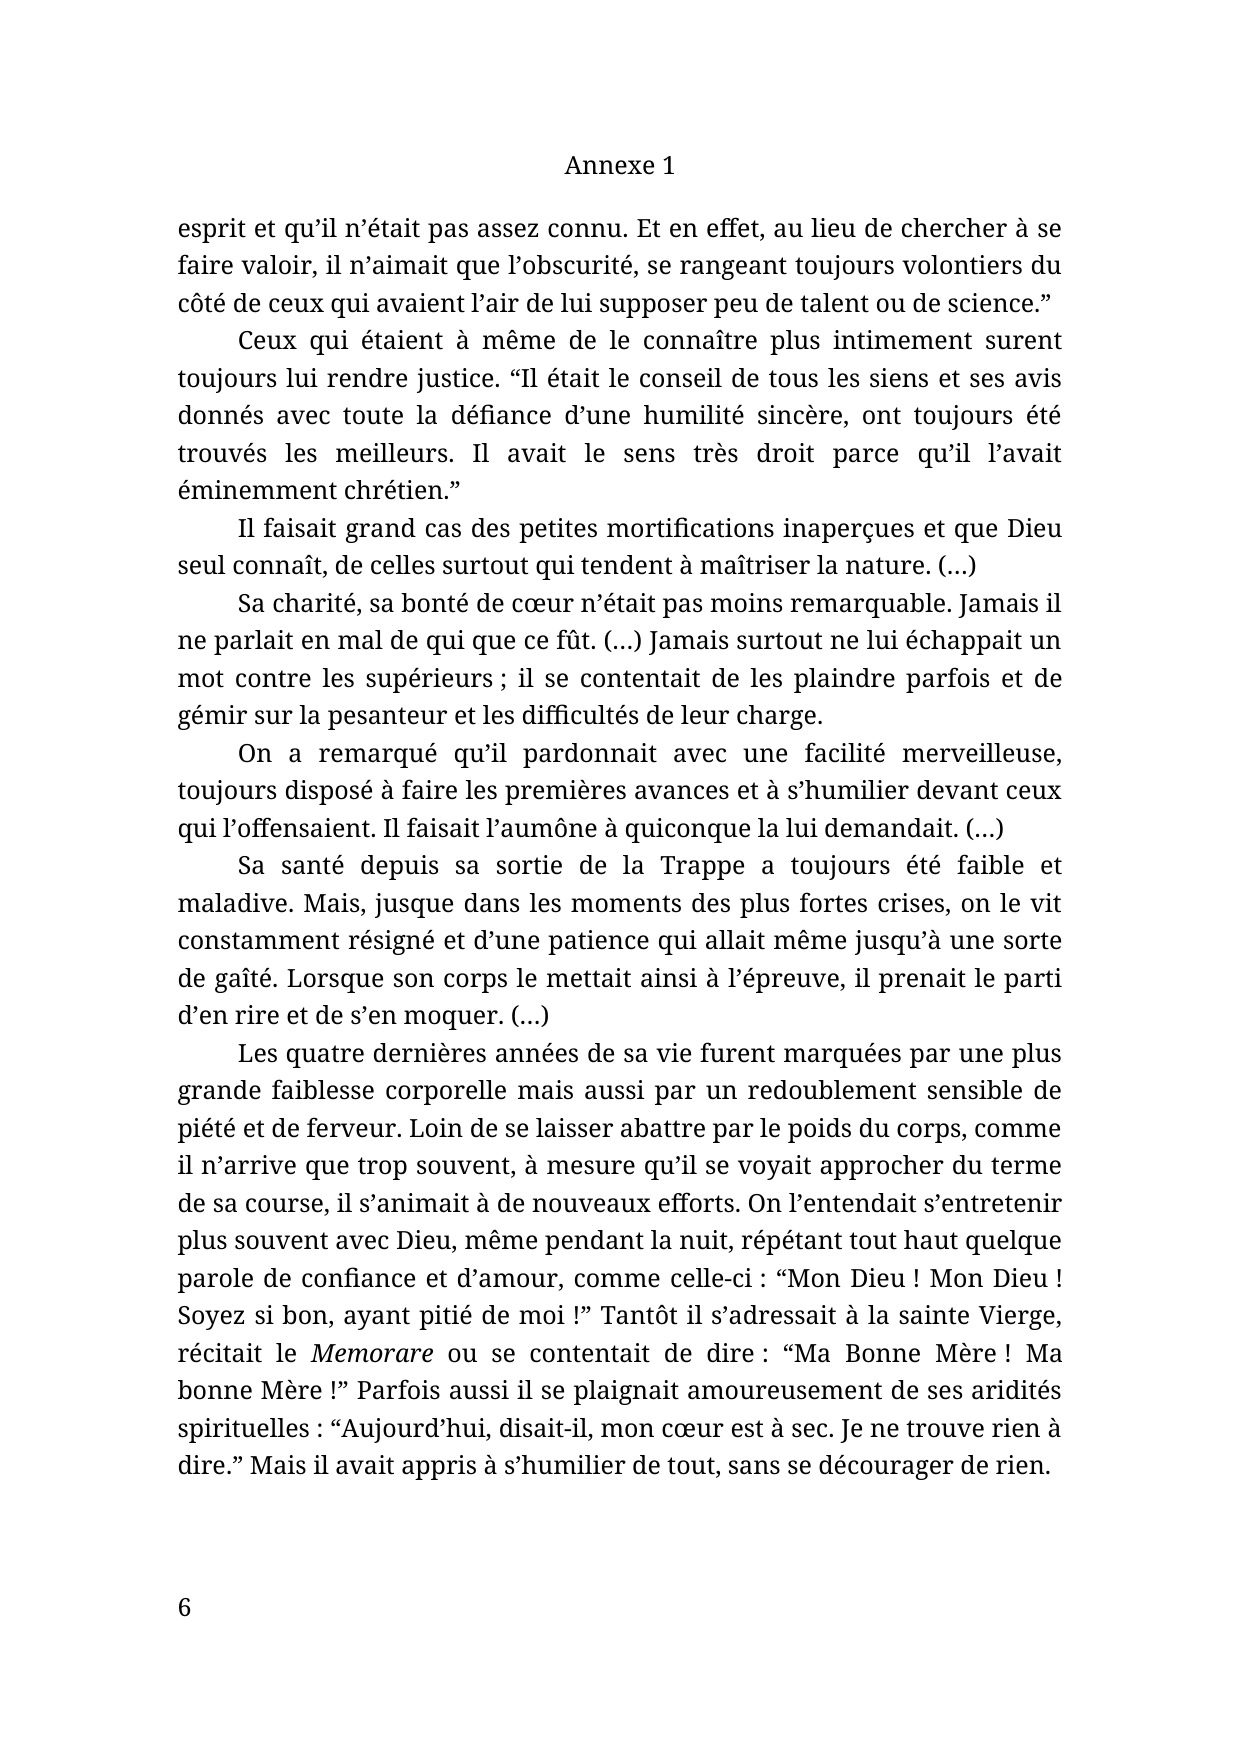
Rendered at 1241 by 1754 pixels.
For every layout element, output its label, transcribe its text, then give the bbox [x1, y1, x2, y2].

text Sa charité, sa bonté de cœur n’était pas moins remarquable. Jamais il ne parlait en mal de qui que ce fût. (…) Jamais surtout ne lui échappait un mot contre les supérieurs ; il se contentait de les plaindre parfois et de gémir sur la pesanteur et les difficultés de leur charge. [177, 582, 1063, 732]
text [177, 207, 1063, 319]
text Il faisait grand cas des petites mortifications inaperçues et que Dieu seul connaît, de celles surtout qui tendent à maîtriser la nature. (…) [177, 507, 1063, 582]
text Sa santé depuis sa sortie de la Trappe a toujours été faible et maladive. Mais, jusque dans les moments des plus fortes crises, on le vit constamment résigné et d’une patience qui allait même jusqu’à une sorte de gaîté. Lorsque son corps le mettait ainsi à l’épreuve, il prenait le parti d’en rire et de s’en moquer. (…) [177, 844, 1063, 1032]
text Ceux qui étaient à même de le connaître plus intimement surent toujours lui rendre justice. “Il était le conseil de tous les siens et ses avis donnés avec toute la défiance d’une humilité sincère, ont toujours été trouvés les meilleurs. Il avait le sens très droit parce qu’il l’avait éminemment chrétien.” [177, 319, 1063, 507]
text Les quatre dernières années de sa vie furent marquées par une plus grande faiblesse corporelle mais aussi par un redoublement sensible de piété et de ferveur. Loin de se laisser abattre par le poids du corps, comme il n’arrive que trop souvent, à mesure qu’il se voyait approcher du terme de sa course, il s’animait à de nouveaux efforts. On l’entendait s’entretenir plus souvent avec Dieu, même pendant la nuit, répétant tout haut quelque parole de confiance et d’amour, comme celle-ci : “Mon Dieu ! Mon Dieu ! Soyez si bon, ayant pitié de moi !” Tantôt il s’adressait à la sainte Vierge, récitait le Memorare ou se contentait de dire : “Ma Bonne Mère ! Ma bonne Mère !” Parfois aussi il se plaignait amoureusement de ses aridités spirituelles : “Aujourd’hui, disait-il, mon cœur est à sec. Je ne trouve rien à dire.” Mais il avait appris à s’humilier de tout, sans se décourager de rien. [177, 1032, 1063, 1482]
text On a remarqué qu’il pardonnait avec une facilité merveilleuse, toujours disposé à faire les premières avances et à s’humilier devant ceux qui l’offensaient. Il faisait l’aumône à quiconque la lui demandait. (…) [177, 732, 1063, 844]
